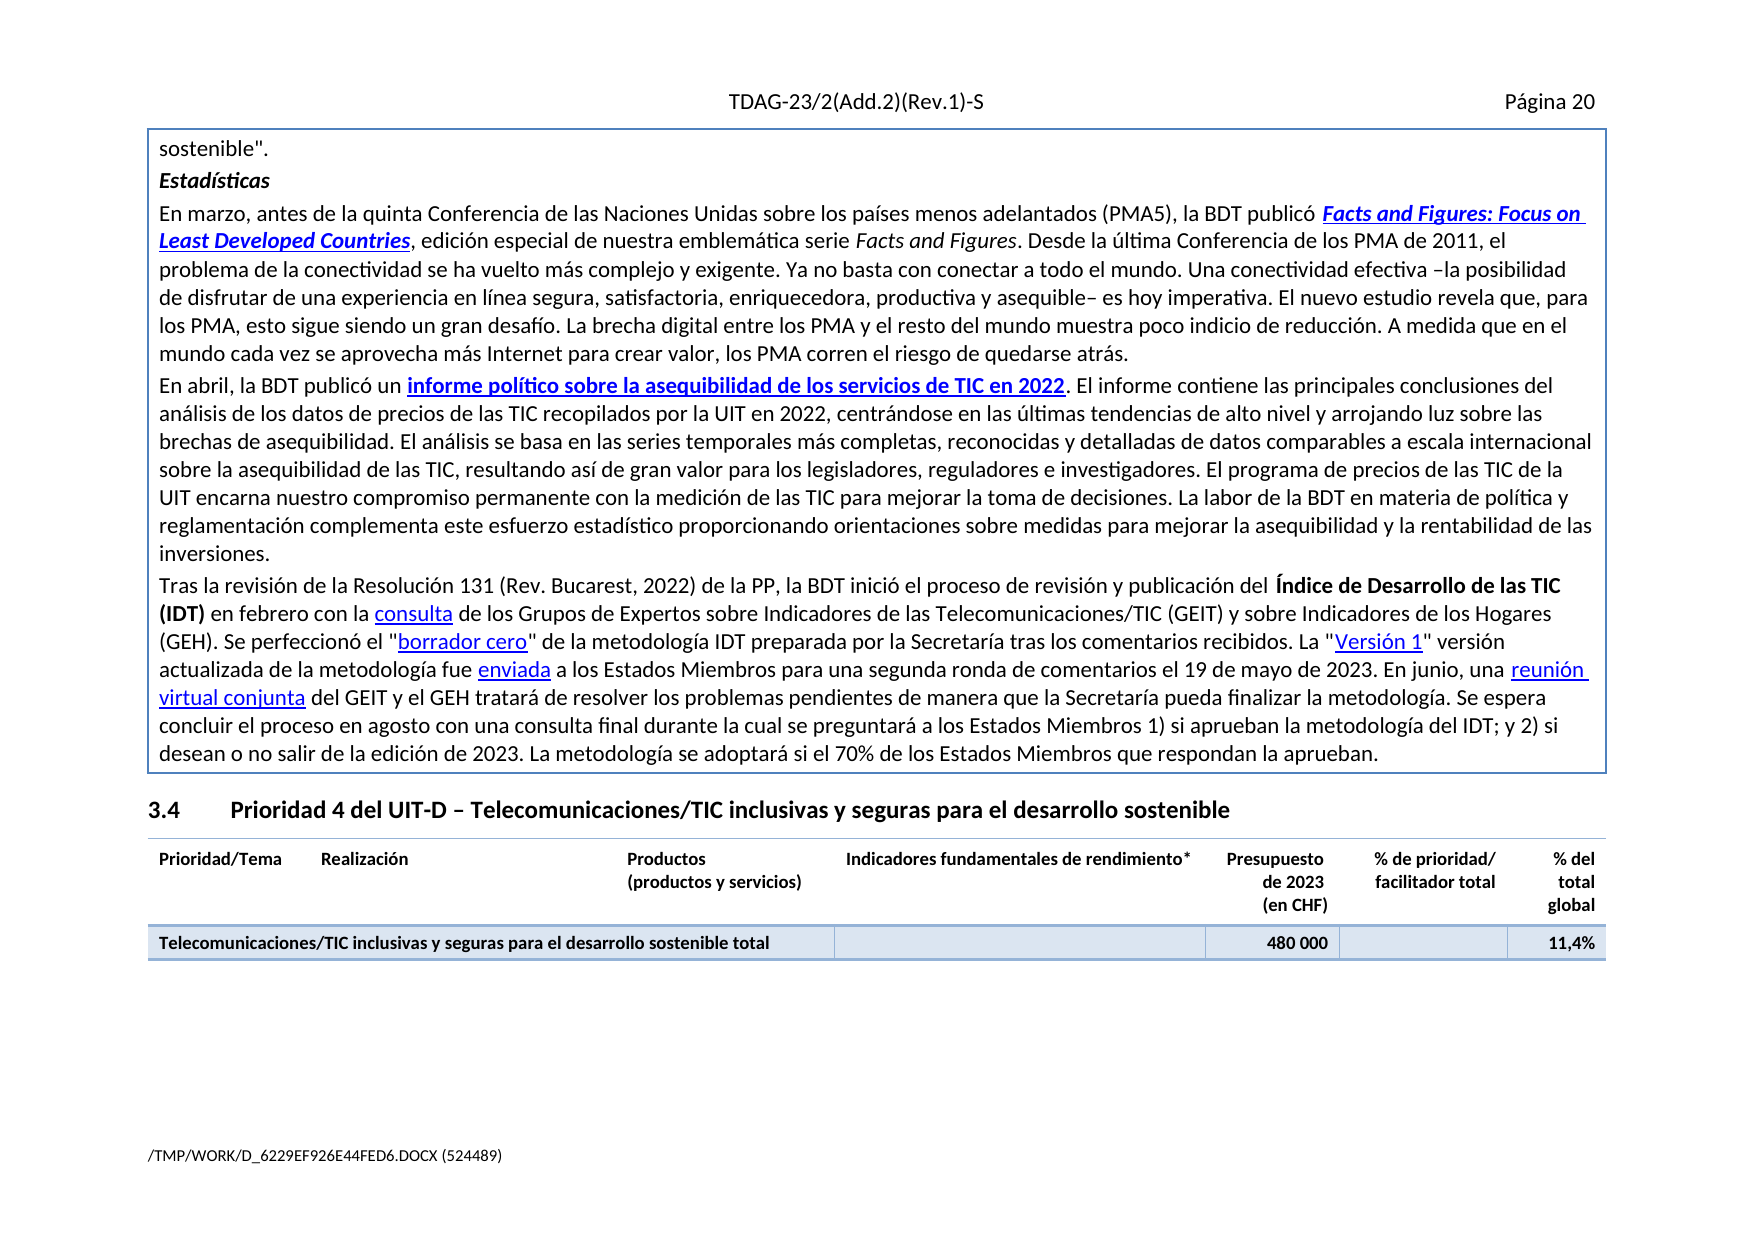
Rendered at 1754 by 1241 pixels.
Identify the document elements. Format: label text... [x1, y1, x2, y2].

table_cell [1340, 927, 1507, 958]
table_header Presupuesto de 2023 (en CHF) [1205, 839, 1339, 924]
table_cell 11,4% [1508, 927, 1606, 958]
table_header Productos (productos y servicios) [616, 839, 834, 924]
table_header Realización [310, 839, 616, 924]
table_cell Telecomunicaciones/TIC inclusivas y seguras para el desarrollo sostenible total [148, 927, 834, 958]
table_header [835, 839, 1205, 924]
table_header % de prioridad/ facilitador total [1339, 839, 1507, 924]
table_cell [149, 130, 1605, 772]
table_header % del total global [1507, 839, 1606, 924]
subtitle 3.4 Prioridad 4 del UIT-D – Telecomunicaciones/TIC inclusivas y seguras para el desarrollo sostenible [148, 794, 1606, 825]
table_cell 480 000 [1206, 927, 1339, 958]
table_header Prioridad/Tema [148, 839, 309, 924]
table_cell [835, 927, 1205, 958]
